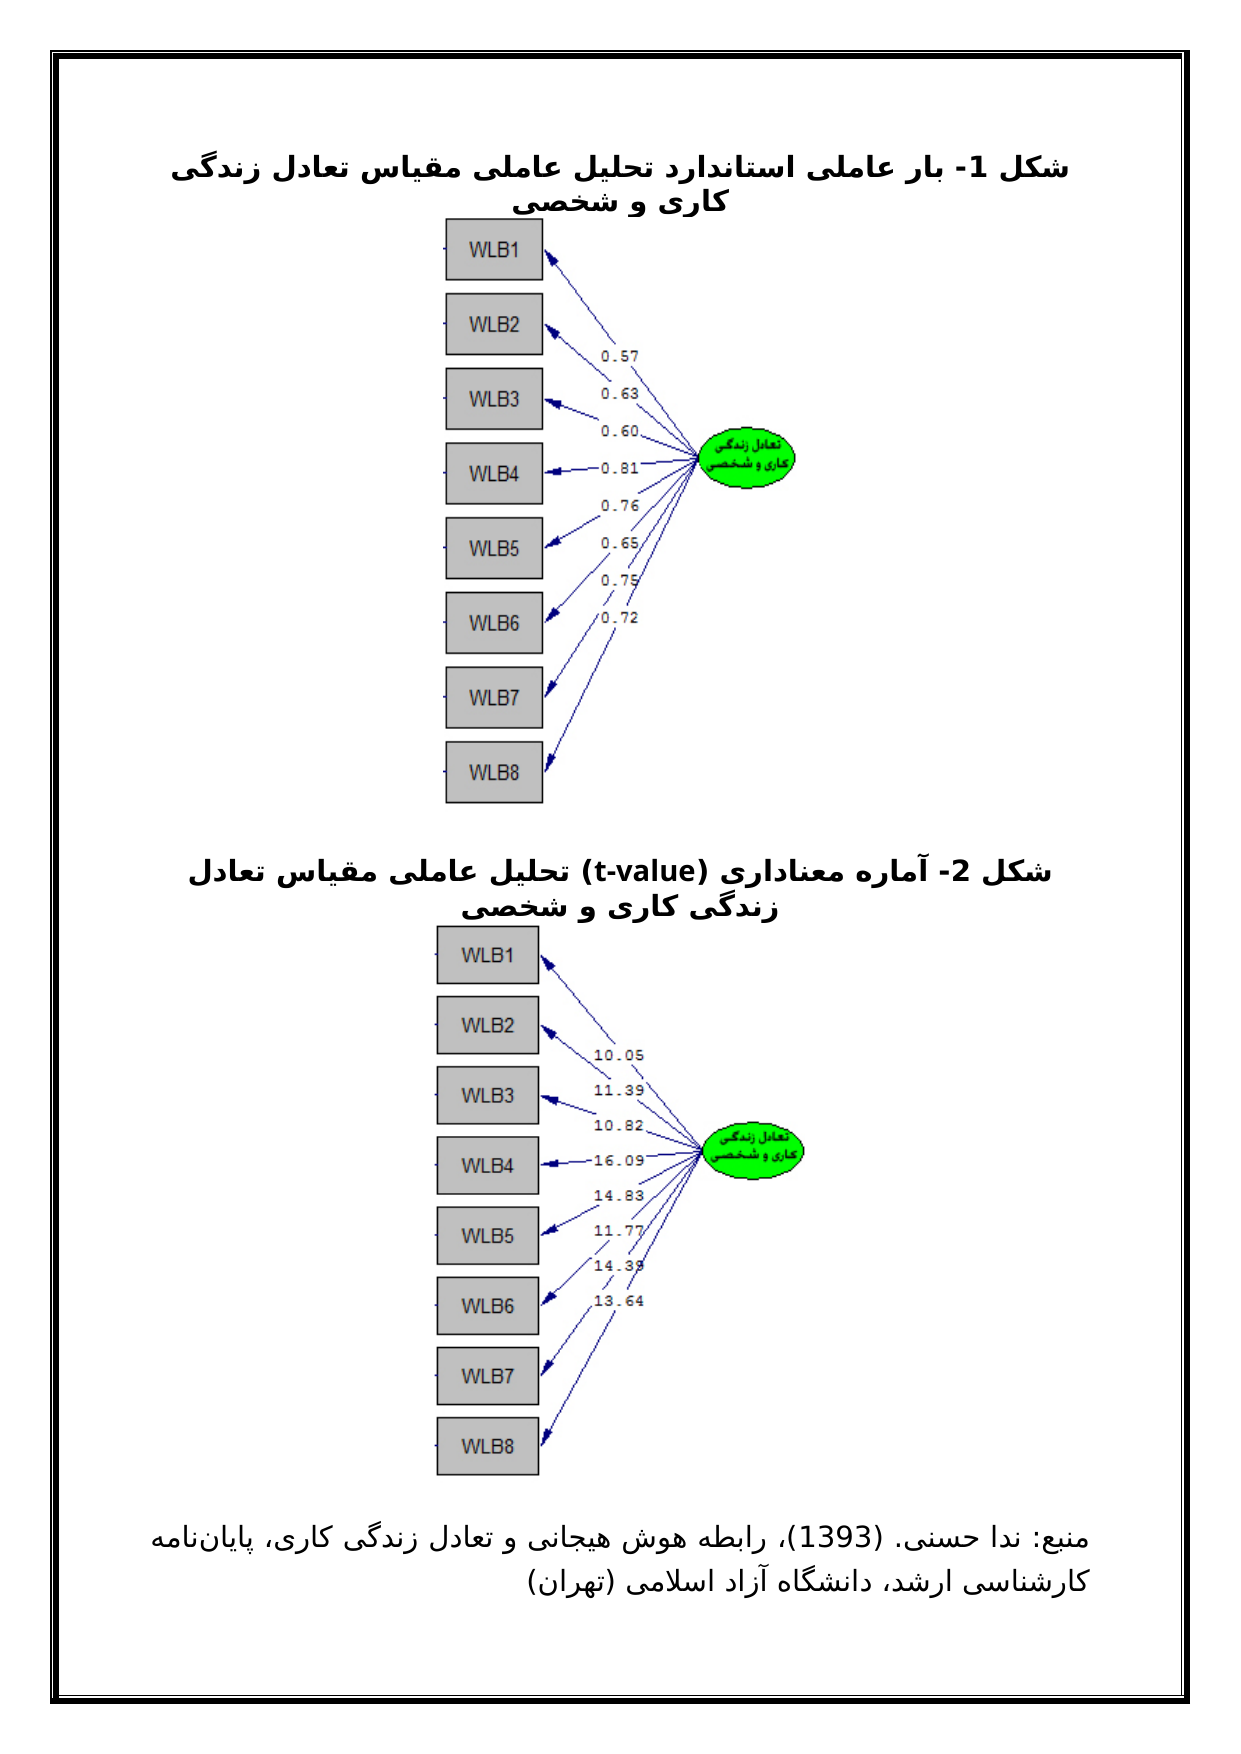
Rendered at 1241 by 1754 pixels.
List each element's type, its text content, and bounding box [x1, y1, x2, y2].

text منبع: ندا حسنی. (1393)، رابطه هوش هیجانی و تعادل زندگی کاری، پایان‌نامه کارشناسی ارشد، دانشگاه آزاد اسلامی (تهران) [150, 1520, 1090, 1598]
text شکل 2- آماره معناداری (t-value) تحلیل عاملی مقیاس تعادل زندگی کاری و شخصی [150, 850, 1090, 924]
text شکل 1- بار عاملی استاندارد تحلیل عاملی مقیاس تعادل زندگی کاری و شخصی [150, 150, 1090, 218]
picture [443, 217, 797, 813]
picture [434, 923, 806, 1483]
